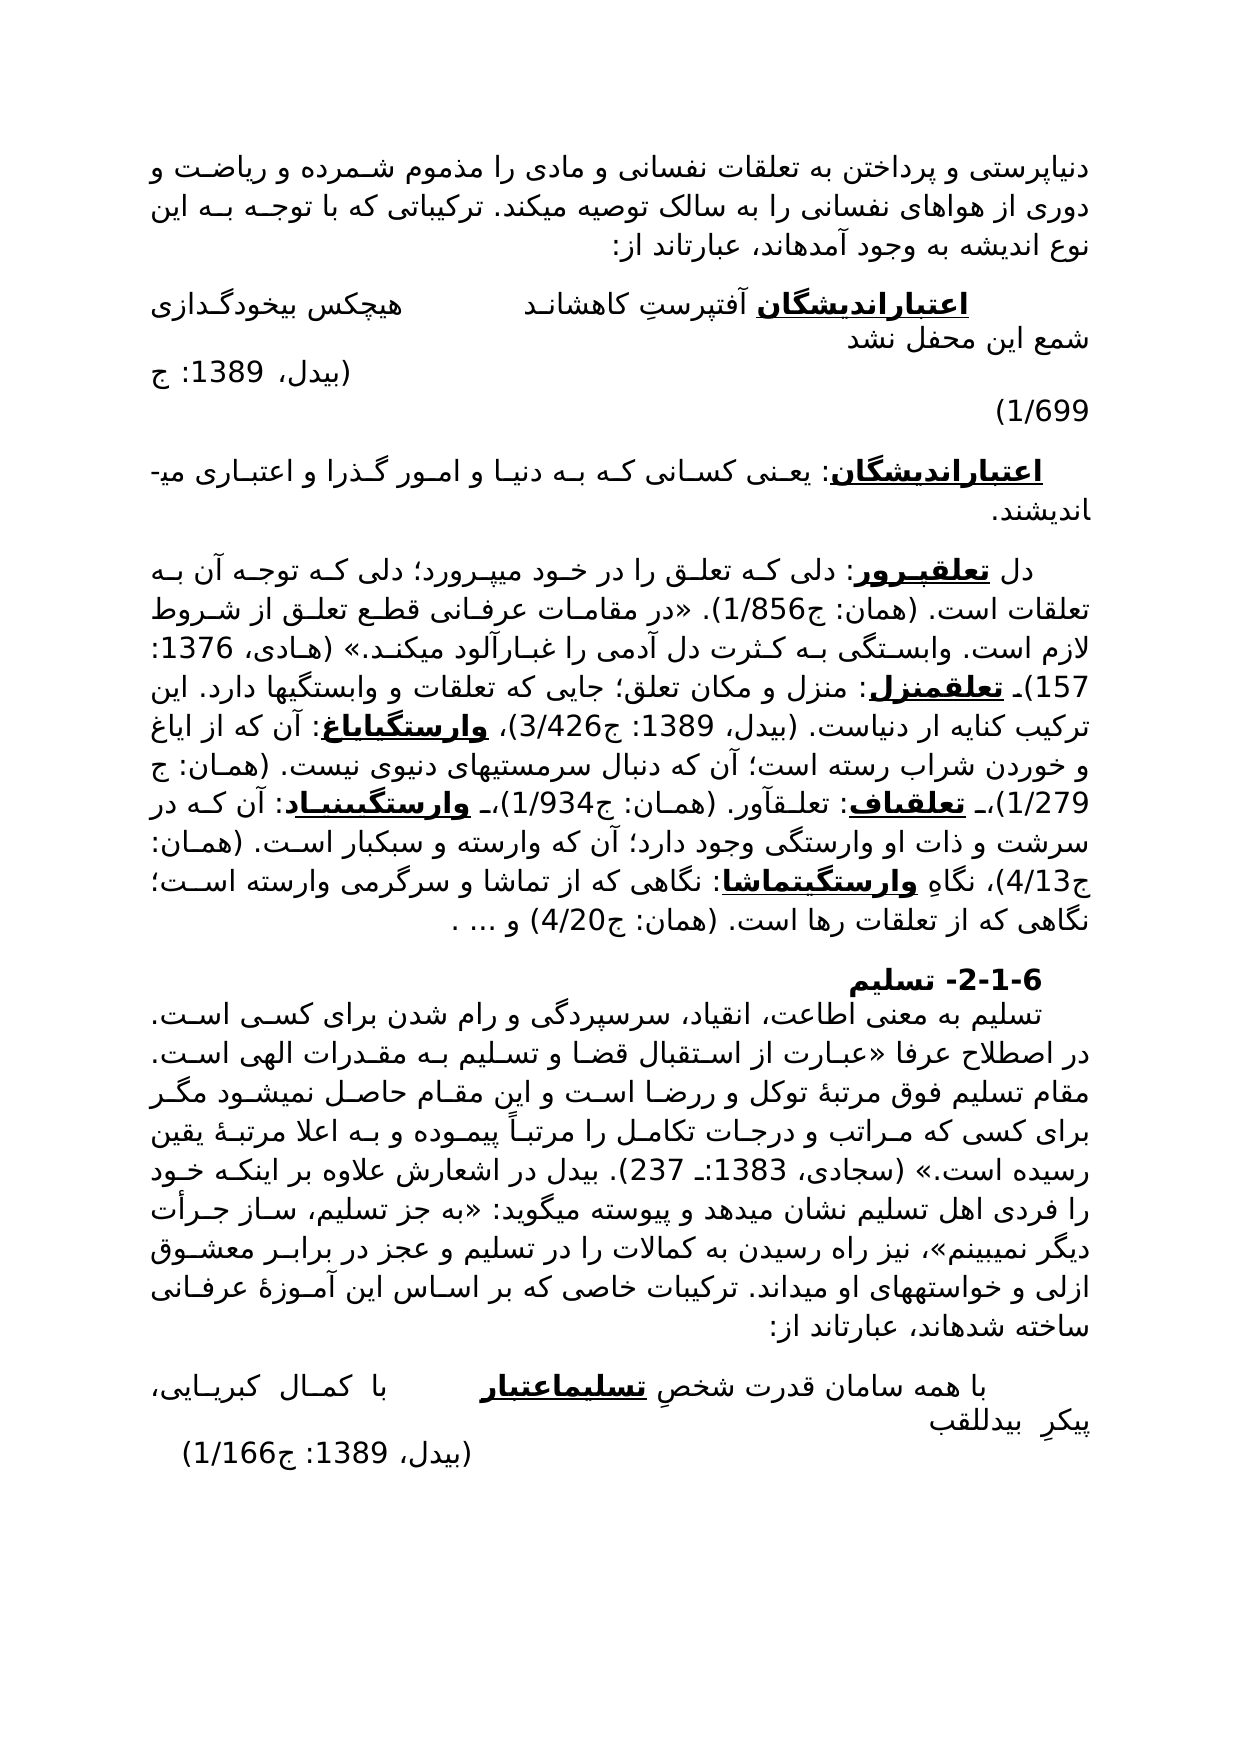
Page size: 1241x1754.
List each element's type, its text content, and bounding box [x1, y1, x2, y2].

text با همه سامان قدرت شخصِ تسلیماعتبار با کمال کبریایی، پیکرِ بیدللقب [150, 1369, 1090, 1437]
text تسلیم به معنی اطاعت، انقیاد، سرسپردگی و رام شدن برای کسی است. در اصطلاح عرفا «عبارت از استقبال قضا و تسلیم به مقدرات الهی است. مقام تسلیم فوق مرتبۀ توکل و ررضا است و این مقام حاصل نمیشود مگر برای کسی که مراتب و درجات تکامل را مرتباً پیموده و به اعلا مرتبۀ یقین رسیده است.» (سجادی، 1383: 237). بیدل در اشعارش علاوه بر اینکه خود را فردی اهل تسلیم نشان میدهد و پیوسته میگوید: «به جز تسلیم، ساز جرأت دیگر نمیبینم»، نیز راه رسیدن به کمالات را در تسلیم و عجز در برابر معشوق ازلی و خواستههای او میداند. ترکیبات خاصی که بر اساس این آموزۀ عرفانی ساخته شدهاند، عبارتاند از: [150, 997, 1090, 1343]
text (بیدل، 1389: ج1/166) [150, 1437, 1090, 1471]
text اعتباراندیشگان: یعنی کسانی که به دنیا و امور گذرا و اعتباری میاندیشند. [150, 454, 1090, 527]
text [150, 150, 1090, 262]
text 2-1-6- تسلیم [150, 963, 1090, 997]
text (بیدل، 1389: ج1/699) [150, 356, 1090, 428]
text اعتباراندیشگان آفتپرستِ کاهشاند هیچکس بیخودگدازی شمع این محفل نشد [150, 288, 1090, 356]
text دل تعلقپرور: دلی که تعلق را در خود میپرورد؛ دلی که توجه آن به تعلقات است. (همان: ج1/856). «در مقامات عرفانی قطع تعلق از شروط لازم است. وابستگی به کثرت دل آدمی را غبارآلود میکند.» (هادی، 1376: 157). تعلقمنزل: منزل و مکان تعلق؛ جایی که تعلقات و وابستگیها دارد. این ترکیب کنایه ار دنیاست. (بیدل، 1389: ج3/426)، وارستگیایاغ: آن که از ایاغ و خوردن شراب رسته است؛ آن که دنبال سرمستیهای دنیوی نیست. (همان: ج1/279)، تعلقباف: تعلقآور. (همان: ج1/934)، وارستگیبنیاد: آن که در سرشت و ذات او وارستگی وجود دارد؛ آن که وارسته و سبکبار است. (همان: ج4/13)، نگاهِ وارستگیتماشا: نگاهی که از تماشا و سرگرمی وارسته است؛ نگاهی که از تعلقات رها است. (همان: ج4/20) و ... . [150, 553, 1090, 938]
